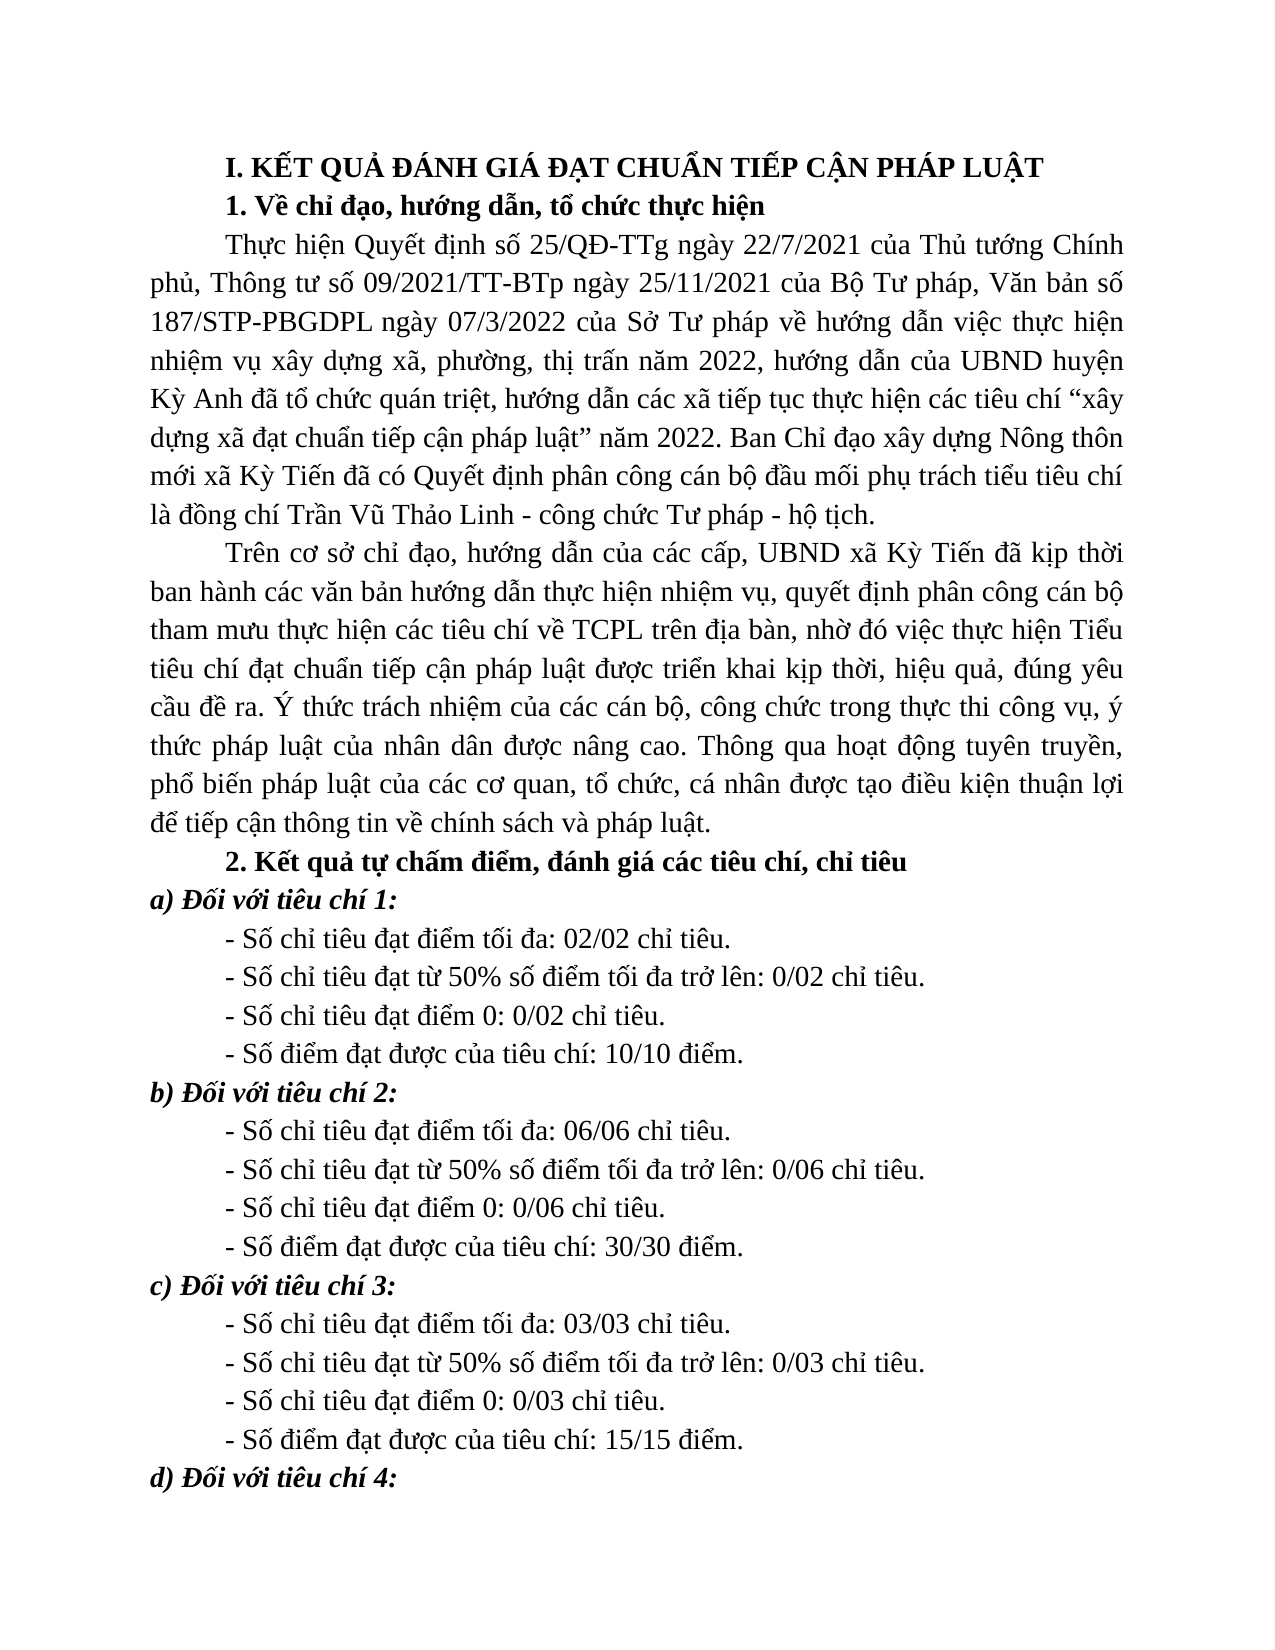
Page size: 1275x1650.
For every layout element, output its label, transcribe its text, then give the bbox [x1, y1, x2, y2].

text - Số chỉ tiêu đạt điểm tối đa: 02/02 chỉ tiêu. [150, 921, 1125, 954]
text - Số chỉ tiêu đạt điểm tối đa: 03/03 chỉ tiêu. [150, 1306, 1125, 1340]
text a) Đối với tiêu chí 1: [150, 882, 1125, 916]
text Trên cơ sở chỉ đạo, hướng dẫn của các cấp, UBND xã Kỳ Tiến đã kịp thời ban hành các văn bản hướng dẫn thực hiện nhiệm vụ, quyết định phân công cán bộ tham mưu thực hiện các tiêu chí về TCPL trên địa bàn, nhờ đó việc thực hiện Tiểu tiêu chí đạt chuẩn tiếp cận pháp luật được triển khai kịp thời, hiệu quả, đúng yêu cầu đề ra. Ý thức trách nhiệm của các cán bộ, công chức trong thực thi công vụ, ý thức pháp luật của nhân dân được nâng cao. Thông qua hoạt động tuyên truyền, phổ biến pháp luật của các cơ quan, tổ chức, cá nhân được tạo điều kiện thuận lợi để tiếp cận thông tin về chính sách và pháp luật. [150, 535, 1125, 839]
text d) Đối với tiêu chí 4: [150, 1460, 1125, 1494]
text - Số chỉ tiêu đạt điểm tối đa: 06/06 chỉ tiêu. [150, 1113, 1125, 1147]
text c) Đối với tiêu chí 3: [150, 1268, 1125, 1301]
text - Số chỉ tiêu đạt từ 50% số điểm tối đa trở lên: 0/06 chỉ tiêu. [150, 1152, 1125, 1186]
text - Số chỉ tiêu đạt điểm 0: 0/06 chỉ tiêu. [150, 1191, 1125, 1224]
text I. KẾT QUẢ ĐÁNH GIÁ ĐẠT CHUẨN TIẾP CẬN PHÁP LUẬT [150, 150, 1125, 183]
text - Số điểm đạt được của tiêu chí: 30/30 điểm. [150, 1229, 1125, 1263]
text b) Đối với tiêu chí 2: [150, 1075, 1125, 1108]
text - Số điểm đạt được của tiêu chí: 10/10 điểm. [150, 1036, 1125, 1070]
text - Số chỉ tiêu đạt từ 50% số điểm tối đa trở lên: 0/03 chỉ tiêu. [150, 1345, 1125, 1378]
text 2. Kết quả tự chấm điểm, đánh giá các tiêu chí, chỉ tiêu [150, 844, 1125, 877]
text - Số điểm đạt được của tiêu chí: 15/15 điểm. [150, 1422, 1125, 1455]
text - Số chỉ tiêu đạt điểm 0: 0/03 chỉ tiêu. [150, 1383, 1125, 1417]
text 1. Về chỉ đạo, hướng dẫn, tổ chức thực hiện [150, 188, 1125, 222]
text - Số chỉ tiêu đạt từ 50% số điểm tối đa trở lên: 0/02 chỉ tiêu. [150, 959, 1125, 993]
text Thực hiện Quyết định số 25/QĐ-TTg ngày 22/7/2021 của Thủ tướng Chính phủ, Thông tư số 09/2021/TT-BTp ngày 25/11/2021 của Bộ Tư pháp, Văn bản số 187/STP-PBGDPL ngày 07/3/2022 của Sở Tư pháp về hướng dẫn việc thực hiện nhiệm vụ xây dựng xã, phường, thị trấn năm 2022, hướng dẫn của UBND huyện Kỳ Anh đã tổ chức quán triệt, hướng dẫn các xã tiếp tục thực hiện các tiêu chí “xây dựng xã đạt chuẩn tiếp cận pháp luật” năm 2022. Ban Chỉ đạo xây dựng Nông thôn mới xã Kỳ Tiến đã có Quyết định phân công cán bộ đầu mối phụ trách tiểu tiêu chí là đồng chí Trần Vũ Thảo Linh - công chức Tư pháp - hộ tịch. [150, 227, 1125, 530]
text - Số chỉ tiêu đạt điểm 0: 0/02 chỉ tiêu. [150, 998, 1125, 1031]
